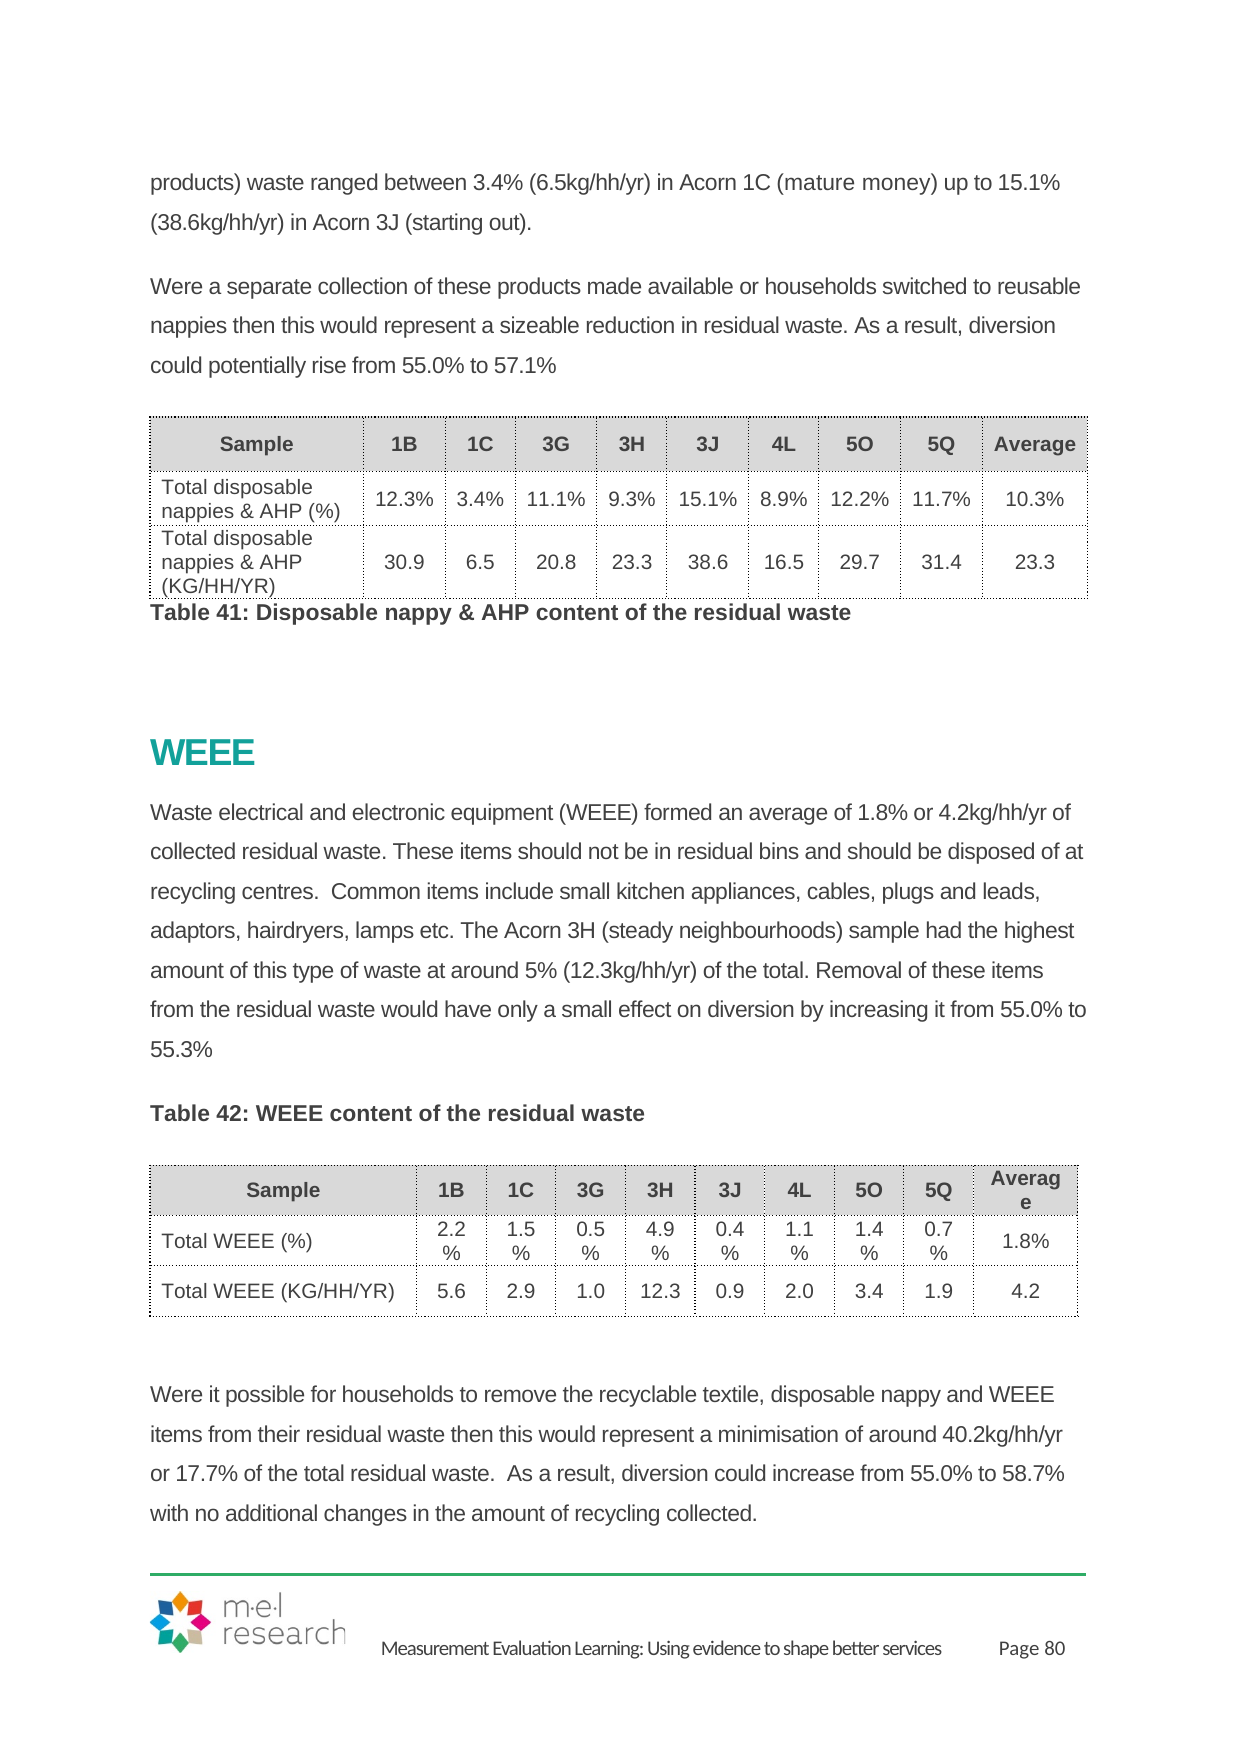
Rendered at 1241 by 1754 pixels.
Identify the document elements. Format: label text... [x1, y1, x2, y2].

text Were a separate collection of these products made available or households switched to reusable nappies then this would represent a sizeable reduction in residual waste. As a result, diversion could potentially rise from 55.0% to 57.1% [150, 273, 1087, 378]
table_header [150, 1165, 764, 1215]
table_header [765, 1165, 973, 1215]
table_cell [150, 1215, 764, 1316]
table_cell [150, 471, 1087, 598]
text Table 42: WEEE content of the residual waste [150, 1100, 1087, 1126]
picture [149, 1591, 346, 1653]
text Table 41: Disposable nappy & AHP content of the residual waste [150, 599, 1087, 626]
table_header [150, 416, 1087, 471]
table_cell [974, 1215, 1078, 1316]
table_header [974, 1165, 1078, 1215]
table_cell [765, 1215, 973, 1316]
text Waste electrical and electronic equipment (WEEE) formed an average of 1.8% or 4.2kg/hh/yr of collected residual waste. These items should not be in residual bins and should be disposed of at recycling centres. Common items include small kitchen appliances, cables, plugs and leads, adaptors, hairdryers, lamps etc. The Acorn 3H (steady neighbourhoods) sample had the highest amount of this type of waste at around 5% (12.3kg/hh/yr) of the total. Removal of these items from the residual waste would have only a small effect on diversion by increasing it from 55.0% to 55.3% [150, 799, 1087, 1062]
text Were it possible for households to remove the recyclable textile, disposable nappy and WEEE items from their residual waste then this would represent a minimisation of around 40.2kg/hh/yr or 17.7% of the total residual waste. As a result, diversion could increase from 55.0% to 58.7% with no additional changes in the amount of recycling collected. [150, 1381, 1087, 1568]
text WEEE [150, 731, 1087, 774]
